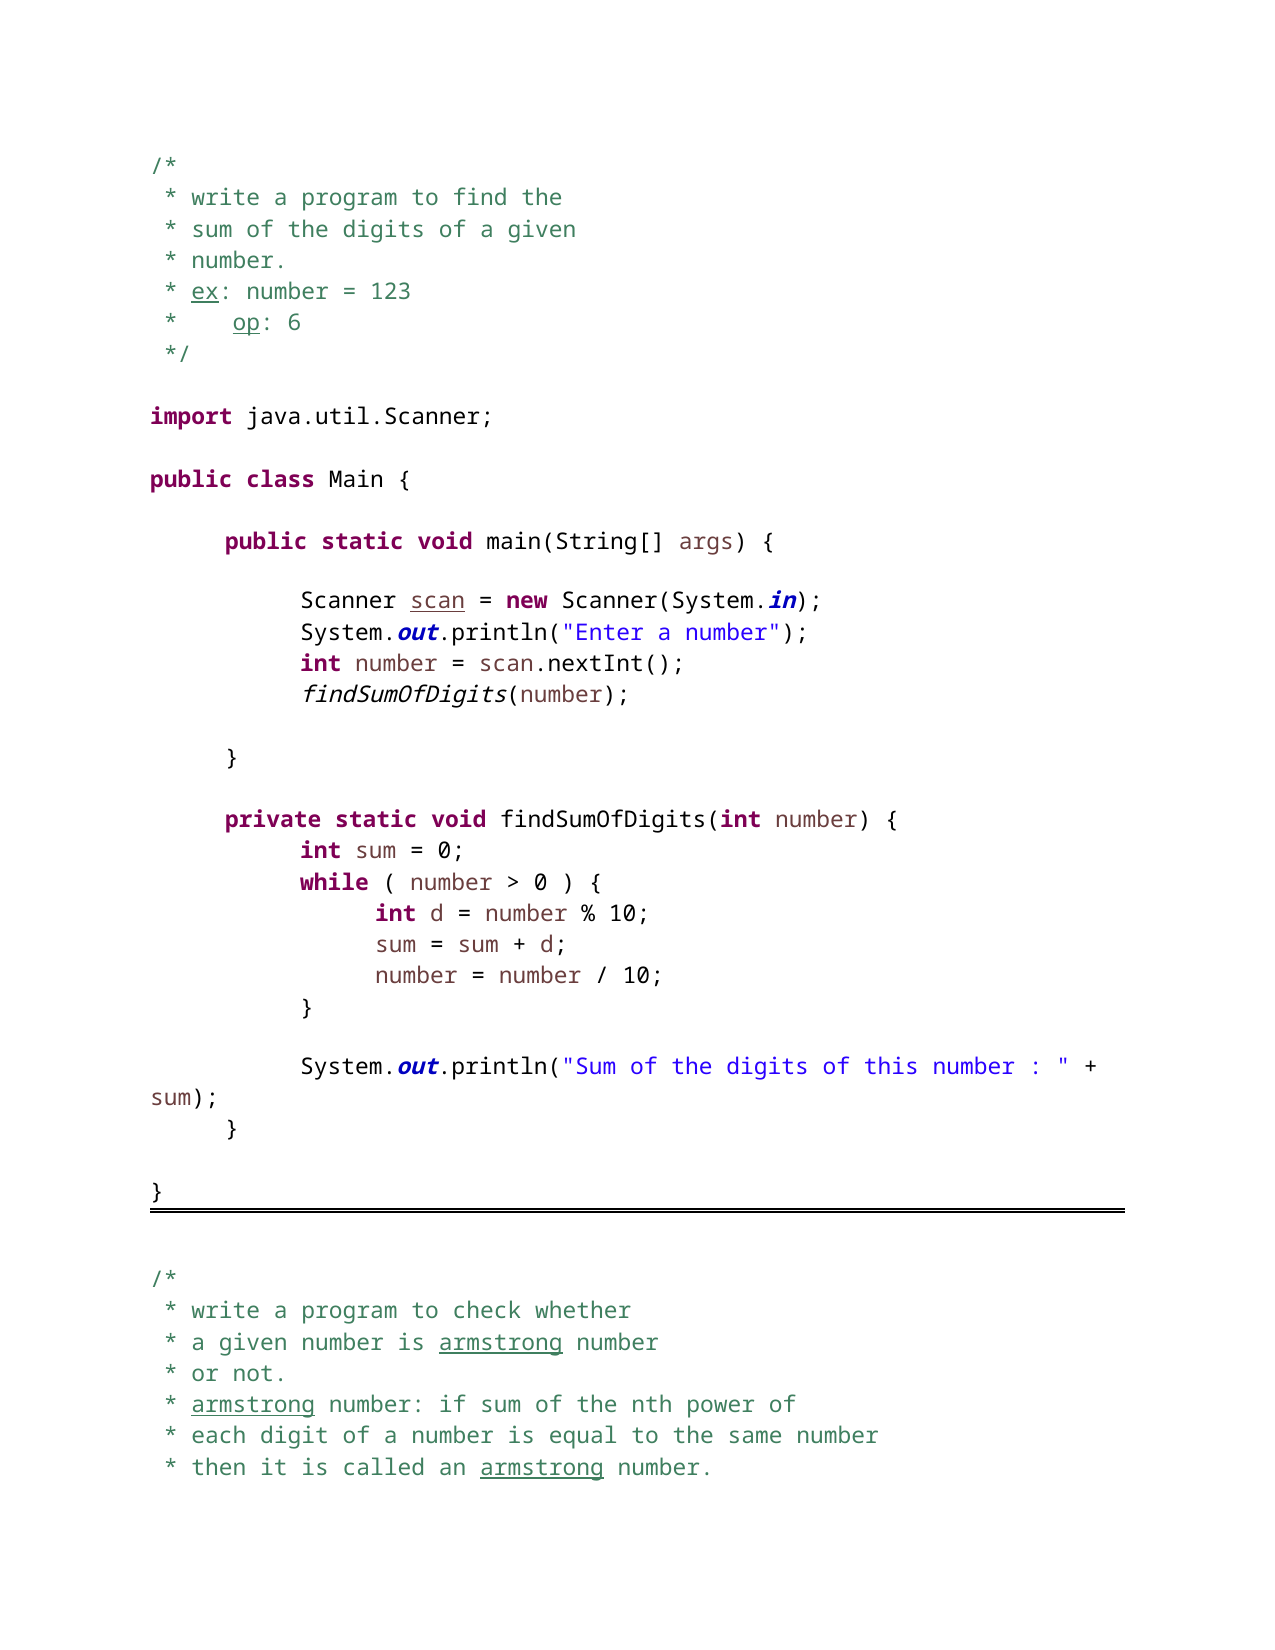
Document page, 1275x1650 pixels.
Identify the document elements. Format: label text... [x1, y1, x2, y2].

text System.out.println("Enter a number"); [150, 616, 1125, 647]
text * sum of the digits of a given [150, 212, 1125, 244]
text * write a program to check whether [150, 1294, 1125, 1326]
text * a given number is armstrong number [150, 1326, 1125, 1357]
text * number. [150, 244, 1125, 275]
text } [150, 1175, 1125, 1208]
text * or not. [150, 1357, 1125, 1388]
text public class Main { [150, 462, 1125, 494]
text private static void findSumOfDigits(int number) { [150, 803, 1125, 834]
text number = number / 10; [150, 959, 1125, 991]
text Scanner scan = new Scanner(System.in); [150, 584, 1125, 616]
text System.out.println("Sum of the digits of this number : " + sum); [150, 1050, 1125, 1112]
text } [150, 991, 1125, 1022]
text int sum = 0; [150, 834, 1125, 866]
text findSumOfDigits(number); [150, 678, 1125, 709]
text * armstrong number: if sum of the nth power of [150, 1388, 1125, 1419]
text /* [150, 150, 1125, 181]
text /* [150, 1263, 1125, 1294]
text * write a program to find the [150, 181, 1125, 212]
text * ex: number = 123 [150, 275, 1125, 306]
text public static void main(String[] args) { [150, 525, 1125, 556]
text } [150, 1112, 1125, 1143]
text int number = scan.nextInt(); [150, 647, 1125, 678]
text * op: 6 [150, 306, 1125, 337]
text * then it is called an armstrong number. [150, 1451, 1125, 1482]
text int d = number % 10; [150, 897, 1125, 928]
text } [150, 741, 1125, 772]
text * each digit of a number is equal to the same number [150, 1419, 1125, 1451]
text */ [150, 337, 1125, 369]
text sum = sum + d; [150, 928, 1125, 959]
text import java.util.Scanner; [150, 400, 1125, 431]
text while ( number > 0 ) { [150, 866, 1125, 897]
